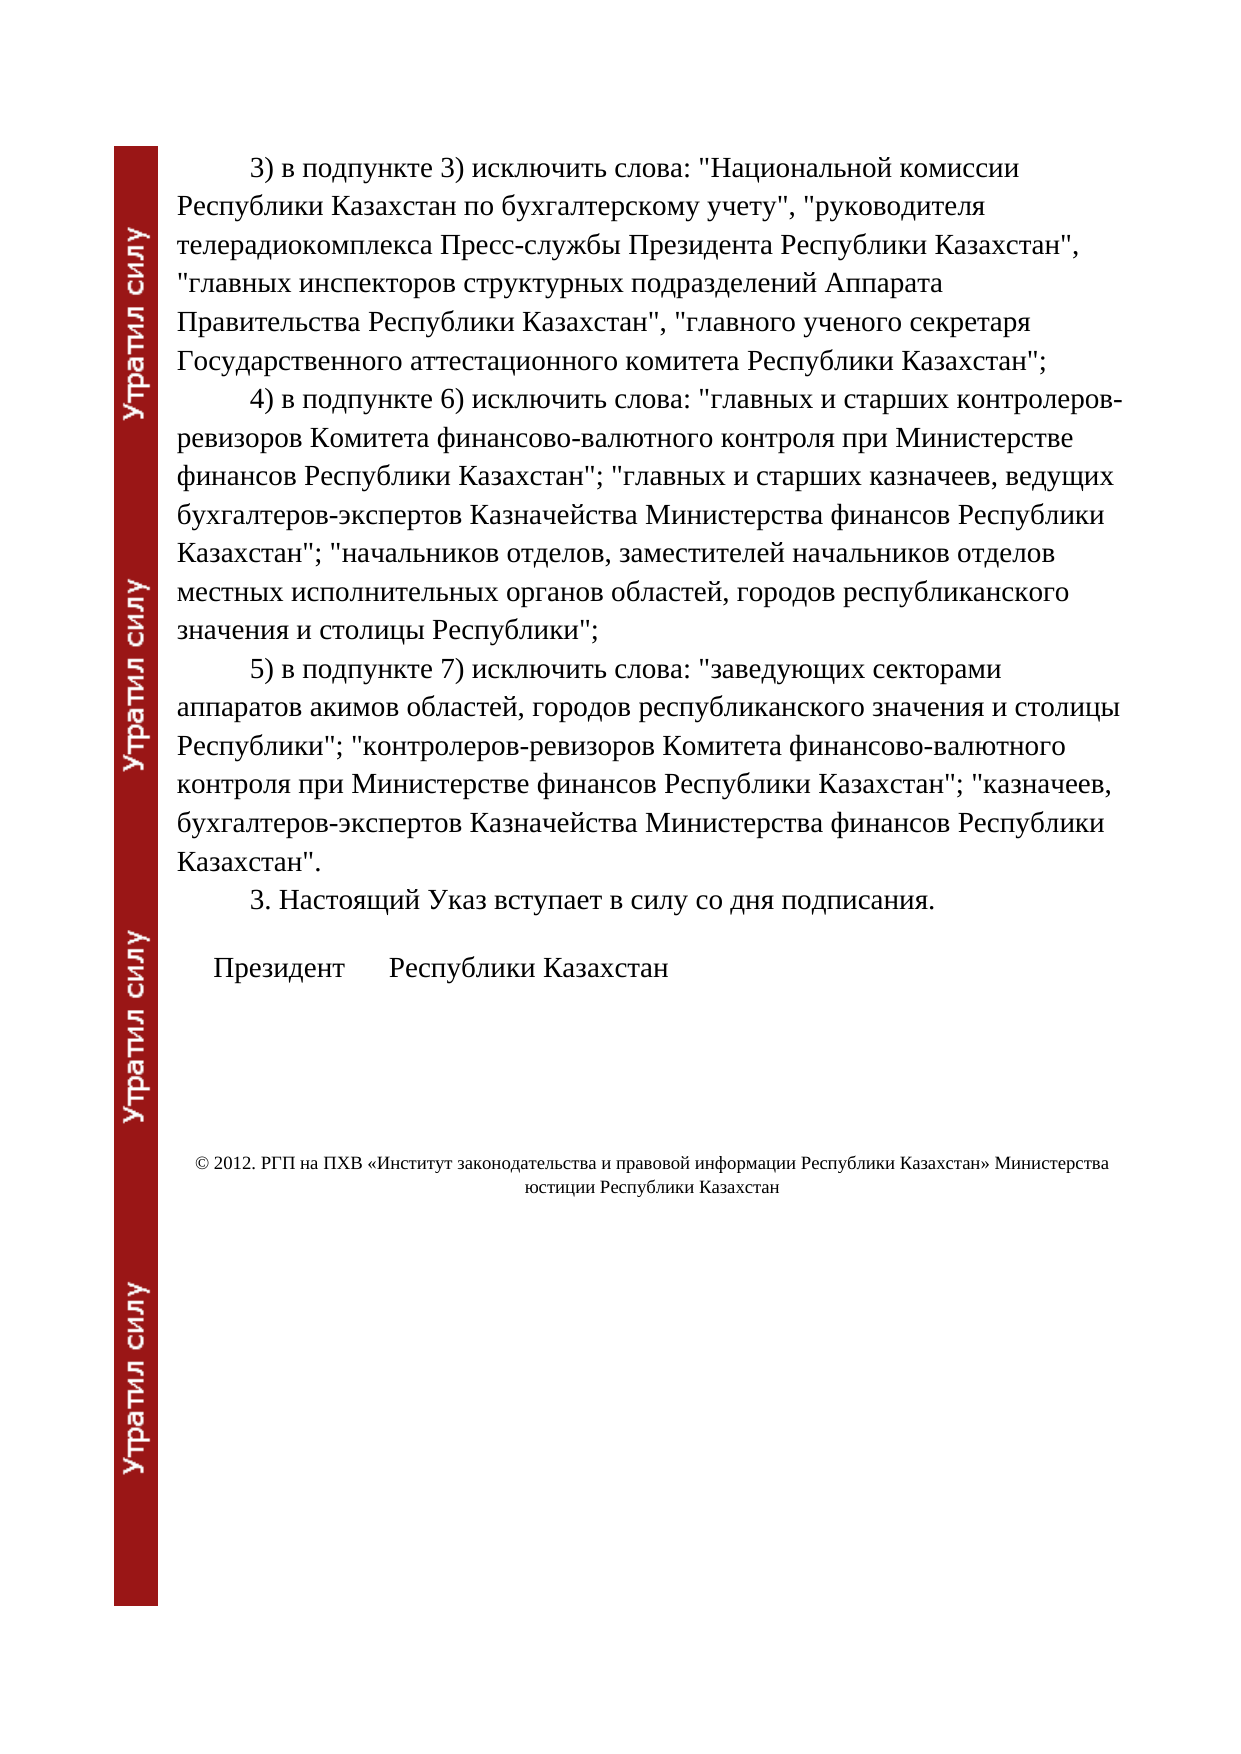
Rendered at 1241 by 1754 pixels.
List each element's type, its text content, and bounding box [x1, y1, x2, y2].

picture [114, 946, 158, 950]
picture [114, 146, 158, 150]
text Президент Республики Казахстан [112, 950, 1128, 983]
picture [114, 1198, 158, 1606]
picture [114, 983, 158, 1152]
text © 2012. РГП на ПХВ «Институт законодательства и правовой информации Республики Казахстан» Министерства юстиции Республики Казахстан [112, 1152, 1128, 1198]
